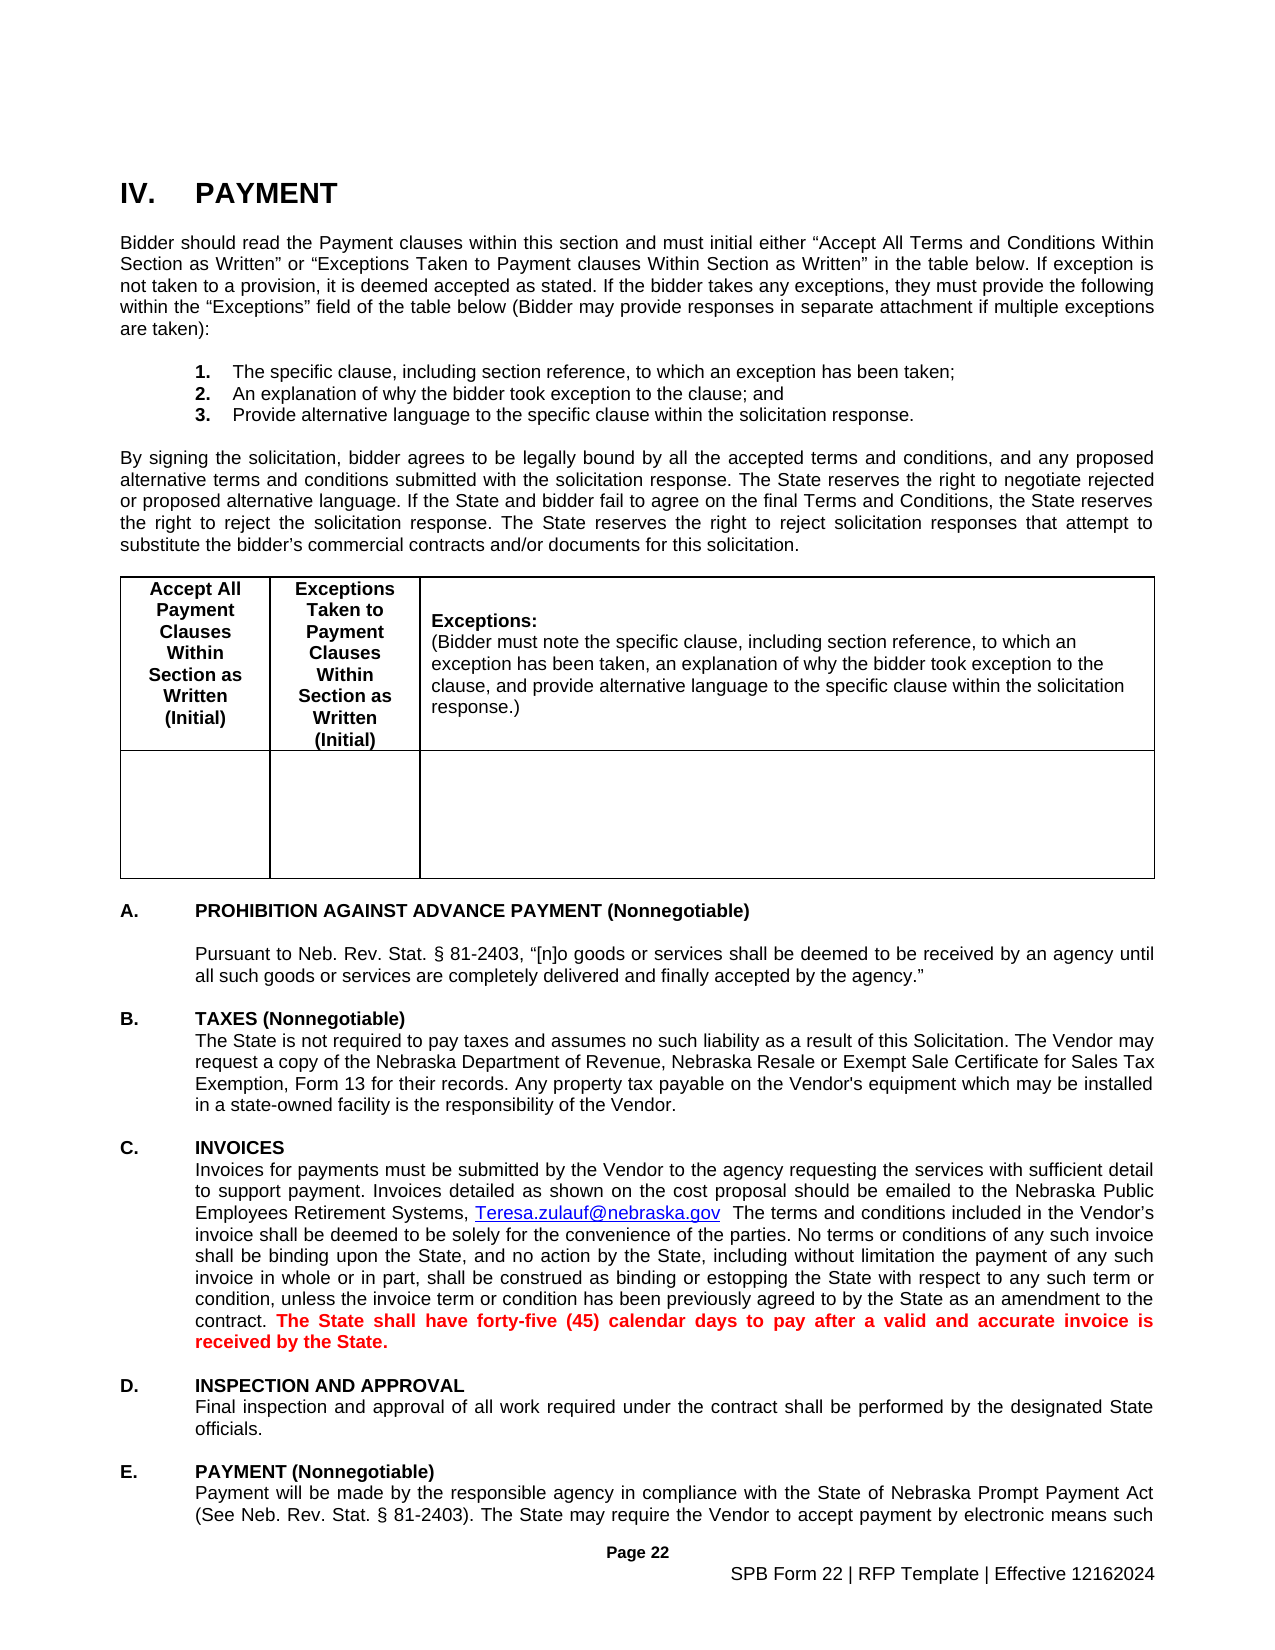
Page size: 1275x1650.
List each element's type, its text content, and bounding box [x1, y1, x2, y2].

table_cell [271, 751, 419, 877]
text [195, 1482, 1155, 1525]
text PAYMENT [120, 176, 1155, 210]
text Bidder should read the Payment clauses within this section and must initial either “Accept All Terms and Conditions Within Section as Written” or “Exceptions Taken to Payment clauses Within Section as Written” in the table below. If exception is not taken to a provision, it is deemed accepted as stated. If the bidder takes any exceptions, they must provide the following within the “Exceptions” field of the table below (Bidder may provide responses in separate attachment if multiple exceptions are taken): [120, 231, 1155, 339]
list Provide alternative language to the specific clause within the solicitation response. [195, 404, 1155, 426]
list The specific clause, including section reference, to which an exception has been taken; [195, 361, 1155, 382]
table_cell [421, 751, 1154, 877]
list INSPECTION AND APPROVAL [120, 1374, 1155, 1396]
text Pursuant to Neb. Rev. Stat. § 81-2403, “[n]o goods or services shall be deemed to be received by an agency until all such goods or services are completely delivered and finally accepted by the agency.” [195, 943, 1155, 986]
list TAXES (Nonnegotiable) [120, 1008, 1155, 1029]
text By signing the solicitation, bidder agrees to be legally bound by all the accepted terms and conditions, and any proposed alternative terms and conditions submitted with the solicitation response. The State reserves the right to negotiate rejected or proposed alternative language. If the State and bidder fail to agree on the final Terms and Conditions, the State reserves the right to reject the solicitation response. The State reserves the right to reject solicitation responses that attempt to substitute the bidder’s commercial contracts and/or documents for this solicitation. [120, 447, 1155, 555]
list An explanation of why the bidder took exception to the clause; and [195, 382, 1155, 404]
table_cell [121, 751, 269, 877]
text Invoices for payments must be submitted by the Vendor to the agency requesting the services with sufficient detail to support payment. Invoices detailed as shown on the cost proposal should be emailed to the Nebraska Public Employees Retirement Systems, Teresa.zulauf@nebraska.gov The terms and conditions included in the Vendor’s invoice shall be deemed to be solely for the convenience of the parties. No terms or conditions of any such invoice shall be binding upon the State, and no action by the State, including without limitation the payment of any such invoice in whole or in part, shall be construed as binding or estopping the State with respect to any such term or condition, unless the invoice term or condition has been previously agreed to by the State as an amendment to the contract. The State shall have forty-five (45) calendar days to pay after a valid and accurate invoice is received by the State. [195, 1159, 1155, 1353]
list PAYMENT (Nonnegotiable) [120, 1461, 1155, 1482]
text Final inspection and approval of all work required under the contract shall be performed by the designated State officials. [195, 1396, 1155, 1439]
table_header Exceptions Taken to Payment Clauses Within Section as Written (Initial) [271, 578, 419, 750]
list INVOICES [120, 1137, 1155, 1159]
list PROHIBITION AGAINST ADVANCE PAYMENT (Nonnegotiable) [120, 900, 1155, 922]
table_header Exceptions: (Bidder must note the specific clause, including section reference, to which an exception has been taken, an explanation of why the bidder took exception to the clause, and provide alternative language to the specific clause within the solicitation response.) [421, 578, 1154, 750]
table_header Accept All Payment Clauses Within Section as Written (Initial) [121, 578, 269, 750]
text The State is not required to pay taxes and assumes no such liability as a result of this Solicitation. The Vendor may request a copy of the Nebraska Department of Revenue, Nebraska Resale or Exempt Sale Certificate for Sales Tax Exemption, Form 13 for their records. Any property tax payable on the Vendor's equipment which may be installed in a state-owned facility is the responsibility of the Vendor. [195, 1029, 1155, 1116]
